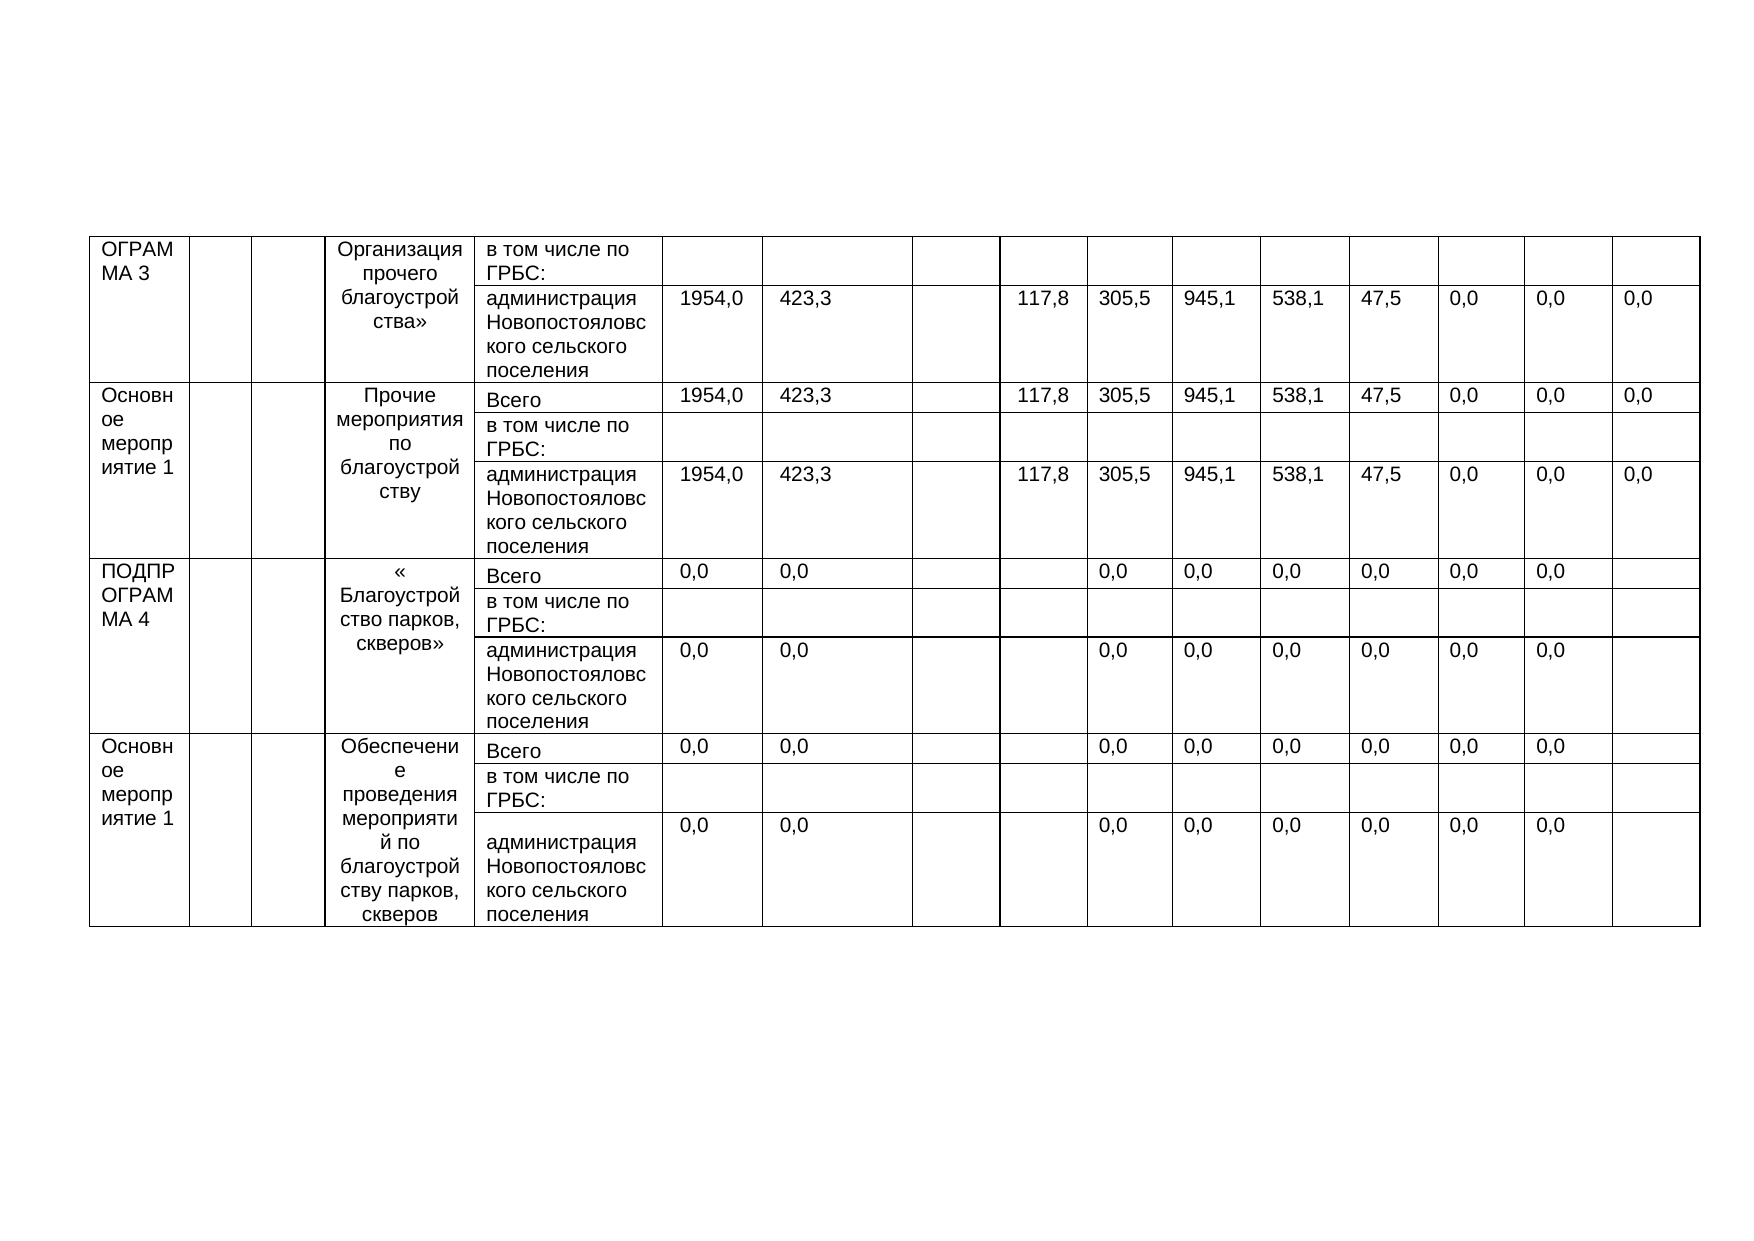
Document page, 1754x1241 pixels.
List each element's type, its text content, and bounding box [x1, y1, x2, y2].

table_cell 0,0 [1439, 734, 1524, 763]
table_cell 0,0 [1439, 383, 1524, 412]
table_cell [913, 462, 999, 558]
table_cell [913, 286, 999, 382]
table_cell 0,0 [1439, 286, 1524, 382]
table_cell 0,0 [1613, 462, 1699, 558]
table_cell Всего [475, 383, 662, 412]
table_cell 0,0 [1613, 286, 1699, 382]
table_cell 0,0 [663, 813, 762, 926]
table_cell 47,5 [1350, 383, 1438, 412]
table_cell [1261, 413, 1349, 461]
table_cell 538,1 [1261, 462, 1349, 558]
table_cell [326, 237, 474, 382]
table_cell 0,0 [1088, 559, 1172, 587]
table_cell 0,0 [1261, 559, 1349, 587]
table_cell [913, 589, 999, 636]
table_cell [1439, 237, 1524, 285]
table_cell 0,0 [1525, 813, 1612, 926]
table_cell в том числе по ГРБС: [475, 237, 662, 285]
table_cell 47,5 [1350, 462, 1438, 558]
table_cell [913, 383, 999, 412]
table_cell 423,3 [763, 383, 912, 412]
table_cell [1001, 559, 1087, 587]
table_cell [1525, 237, 1612, 285]
table_cell 538,1 [1261, 286, 1349, 382]
table_cell 0,0 [663, 734, 762, 763]
table_cell [1001, 413, 1087, 461]
table_cell ПОДПРОГРАММА 3 [90, 237, 189, 382]
table_cell [1613, 638, 1699, 733]
table_cell Основное мероприятие 1 [90, 734, 189, 926]
table_cell 0,0 [1350, 638, 1438, 733]
table_cell Основное мероприятие 1 [90, 383, 189, 558]
table_cell Обеспечение проведения мероприятий по благоустройству парков, скверов [326, 734, 474, 926]
table_cell [1261, 764, 1349, 812]
table_cell [763, 237, 912, 285]
table_cell 0,0 [1439, 462, 1524, 558]
table_cell администрация Новопостояловского сельского поселения [475, 638, 662, 733]
table_cell [913, 559, 999, 587]
table_cell 305,5 [1088, 286, 1172, 382]
table_cell 0,0 [1525, 638, 1612, 733]
table_cell 0,0 [1613, 383, 1699, 412]
table_cell [913, 638, 999, 733]
table_cell 538,1 [1261, 383, 1349, 412]
table_cell [1350, 764, 1438, 812]
table_cell [913, 764, 999, 812]
table_cell 0,0 [1173, 813, 1260, 926]
table_cell 0,0 [1261, 734, 1349, 763]
table_cell [1613, 237, 1699, 285]
table_cell [1088, 237, 1172, 285]
table_cell [1261, 589, 1349, 636]
table_cell 0,0 [763, 734, 912, 763]
table_cell [663, 413, 762, 461]
table_cell [1001, 813, 1087, 926]
table_cell 0,0 [1439, 638, 1524, 733]
table_cell [252, 734, 324, 926]
table_cell [1001, 638, 1087, 733]
table_cell 0,0 [1350, 813, 1438, 926]
table_cell ПОДПРОГРАММА 4 [90, 559, 189, 733]
table_cell [190, 559, 251, 733]
table_cell [252, 383, 324, 558]
table_cell [1173, 589, 1260, 636]
table_cell администрация Новопостояловского сельского поселения [475, 462, 662, 558]
table_cell 0,0 [1261, 638, 1349, 733]
table_cell [1613, 589, 1699, 636]
table_cell [190, 734, 251, 926]
table_cell [1001, 764, 1087, 812]
table_cell [663, 764, 762, 812]
table_cell 945,1 [1173, 462, 1260, 558]
table_cell [1001, 734, 1087, 763]
table_cell 0,0 [763, 559, 912, 587]
table_cell [1525, 589, 1612, 636]
table_cell 0,0 [1525, 559, 1612, 587]
table_cell 0,0 [1173, 734, 1260, 763]
table_cell Всего [475, 734, 662, 763]
table_cell 0,0 [663, 559, 762, 587]
table_cell 1954,0 [663, 286, 762, 382]
table_cell [1001, 589, 1087, 636]
table_cell [1350, 413, 1438, 461]
table_cell [1173, 413, 1260, 461]
table_cell [1088, 413, 1172, 461]
table_cell 0,0 [663, 638, 762, 733]
table_cell [1613, 764, 1699, 812]
table_cell 1954,0 [663, 383, 762, 412]
table_cell 423,3 [763, 462, 912, 558]
table_cell в том числе по ГРБС: [475, 413, 662, 461]
table_cell [763, 764, 912, 812]
table_cell [913, 813, 999, 926]
table_cell 0,0 [1525, 383, 1612, 412]
table_cell 1954,0 [663, 462, 762, 558]
table_cell 117,8 [1001, 286, 1087, 382]
table_cell [663, 237, 762, 285]
table_cell [190, 237, 251, 382]
table_cell «Благоустройство парков, скверов» [326, 559, 474, 733]
table_cell [190, 383, 251, 558]
table_cell 0,0 [1088, 734, 1172, 763]
table_cell 423,3 [763, 286, 912, 382]
table_cell [663, 589, 762, 636]
table_cell в том числе по ГРБС: [475, 589, 662, 636]
table_cell 117,8 [1001, 383, 1087, 412]
table_cell Всего [475, 559, 662, 587]
table_cell 117,8 [1001, 462, 1087, 558]
table_cell [1088, 589, 1172, 636]
table_cell 0,0 [1525, 462, 1612, 558]
table_cell [252, 559, 324, 733]
table_cell администрация Новопостояловского сельского поселения [475, 813, 662, 926]
table_cell 305,5 [1088, 462, 1172, 558]
table_cell 0,0 [1350, 559, 1438, 587]
table_cell [1525, 764, 1612, 812]
table_cell [1525, 413, 1612, 461]
table_cell [1173, 764, 1260, 812]
table_cell [913, 237, 999, 285]
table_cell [475, 286, 662, 382]
table_cell [1350, 589, 1438, 636]
table_cell [1613, 734, 1699, 763]
table_cell 47,5 [1350, 286, 1438, 382]
table_cell 0,0 [1173, 638, 1260, 733]
table_cell [1001, 237, 1087, 285]
table_cell 0,0 [1088, 813, 1172, 926]
table_cell [913, 734, 999, 763]
table_cell 0,0 [1350, 734, 1438, 763]
table_cell [1173, 237, 1260, 285]
table_cell [1439, 589, 1524, 636]
table_cell 0,0 [1439, 559, 1524, 587]
table_cell 945,1 [1173, 286, 1260, 382]
table_cell [1613, 813, 1699, 926]
table_cell 0,0 [1173, 559, 1260, 587]
table_cell [763, 589, 912, 636]
table_cell 0,0 [1261, 813, 1349, 926]
table_cell [1261, 237, 1349, 285]
table_cell [1439, 413, 1524, 461]
table_cell 0,0 [1439, 813, 1524, 926]
table_cell [252, 237, 324, 382]
table_cell [763, 413, 912, 461]
table_cell [1439, 764, 1524, 812]
table_cell 0,0 [763, 813, 912, 926]
table_cell 305,5 [1088, 383, 1172, 412]
table_cell в том числе по ГРБС: [475, 764, 662, 812]
table_cell [1613, 413, 1699, 461]
table_cell [913, 413, 999, 461]
table_cell 945,1 [1173, 383, 1260, 412]
table_cell [1088, 764, 1172, 812]
table_cell 0,0 [1525, 734, 1612, 763]
table_cell 0,0 [1525, 286, 1612, 382]
table_cell [1350, 237, 1438, 285]
table_cell [1613, 559, 1699, 587]
table_cell Прочие мероприятия по благоустройству [326, 383, 474, 558]
table_cell 0,0 [763, 638, 912, 733]
table_cell 0,0 [1088, 638, 1172, 733]
